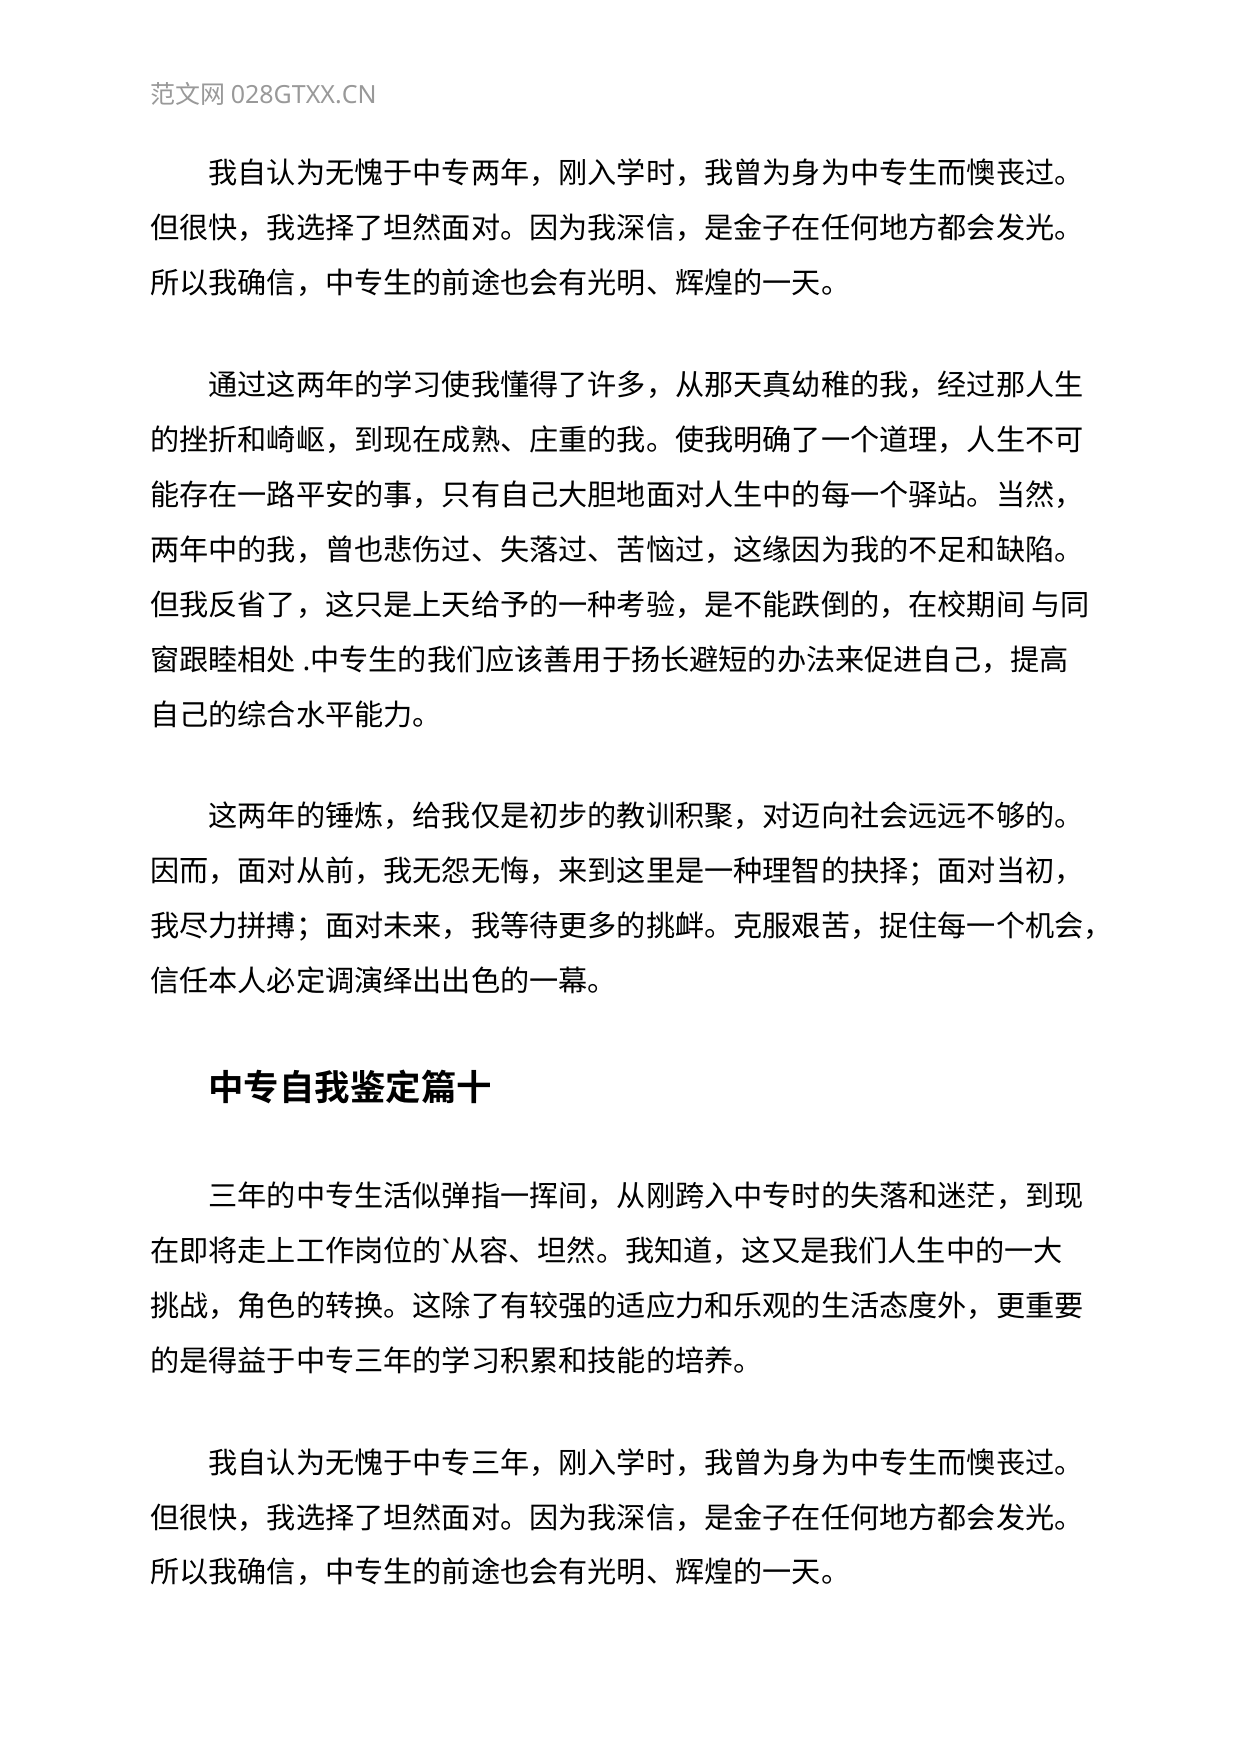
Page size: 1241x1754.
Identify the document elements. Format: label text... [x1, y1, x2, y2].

text 这两年的锤炼，给我仅是初步的教训积聚，对迈向社会远远不够的。因而，面对从前，我无怨无悔，来到这里是一种理智的抉择；面对当初，我尽力拼搏；面对未来，我等待更多的挑衅。克服艰苦，捉住每一个机会，信任本人必定调演绎出出色的一幕。 [150, 793, 1090, 1000]
text 中专自我鉴定篇十 [150, 1059, 1090, 1111]
text 我自认为无愧于中专两年，刚入学时，我曾为身为中专生而懊丧过。但很快，我选择了坦然面对。因为我深信，是金子在任何地方都会发光。所以我确信，中专生的前途也会有光明、辉煌的一天。 [150, 150, 1090, 302]
text 通过这两年的学习使我懂得了许多，从那天真幼稚的我，经过那人生的挫折和崎岖，到现在成熟、庄重的我。使我明确了一个道理，人生不可能存在一路平安的事，只有自己大胆地面对人生中的每一个驿站。当然，两年中的我，曾也悲伤过、失落过、苦恼过，这缘因为我的不足和缺陷。但我反省了，这只是上天给予的一种考验，是不能跌倒的，在校期间 与同窗跟睦相处 .中专生的我们应该善用于扬长避短的办法来促进自己，提高自己的综合水平能力。 [150, 362, 1090, 733]
text 我自认为无愧于中专三年，刚入学时，我曾为身为中专生而懊丧过。但很快，我选择了坦然面对。因为我深信，是金子在任何地方都会发光。所以我确信，中专生的前途也会有光明、辉煌的一天。 [150, 1439, 1090, 1591]
text 三年的中专生活似弹指一挥间，从刚跨入中专时的失落和迷茫，到现在即将走上工作岗位的`从容、坦然。我知道，这又是我们人生中的一大挑战，角色的转换。这除了有较强的适应力和乐观的生活态度外，更重要的是得益于中专三年的学习积累和技能的培养。 [150, 1173, 1090, 1380]
